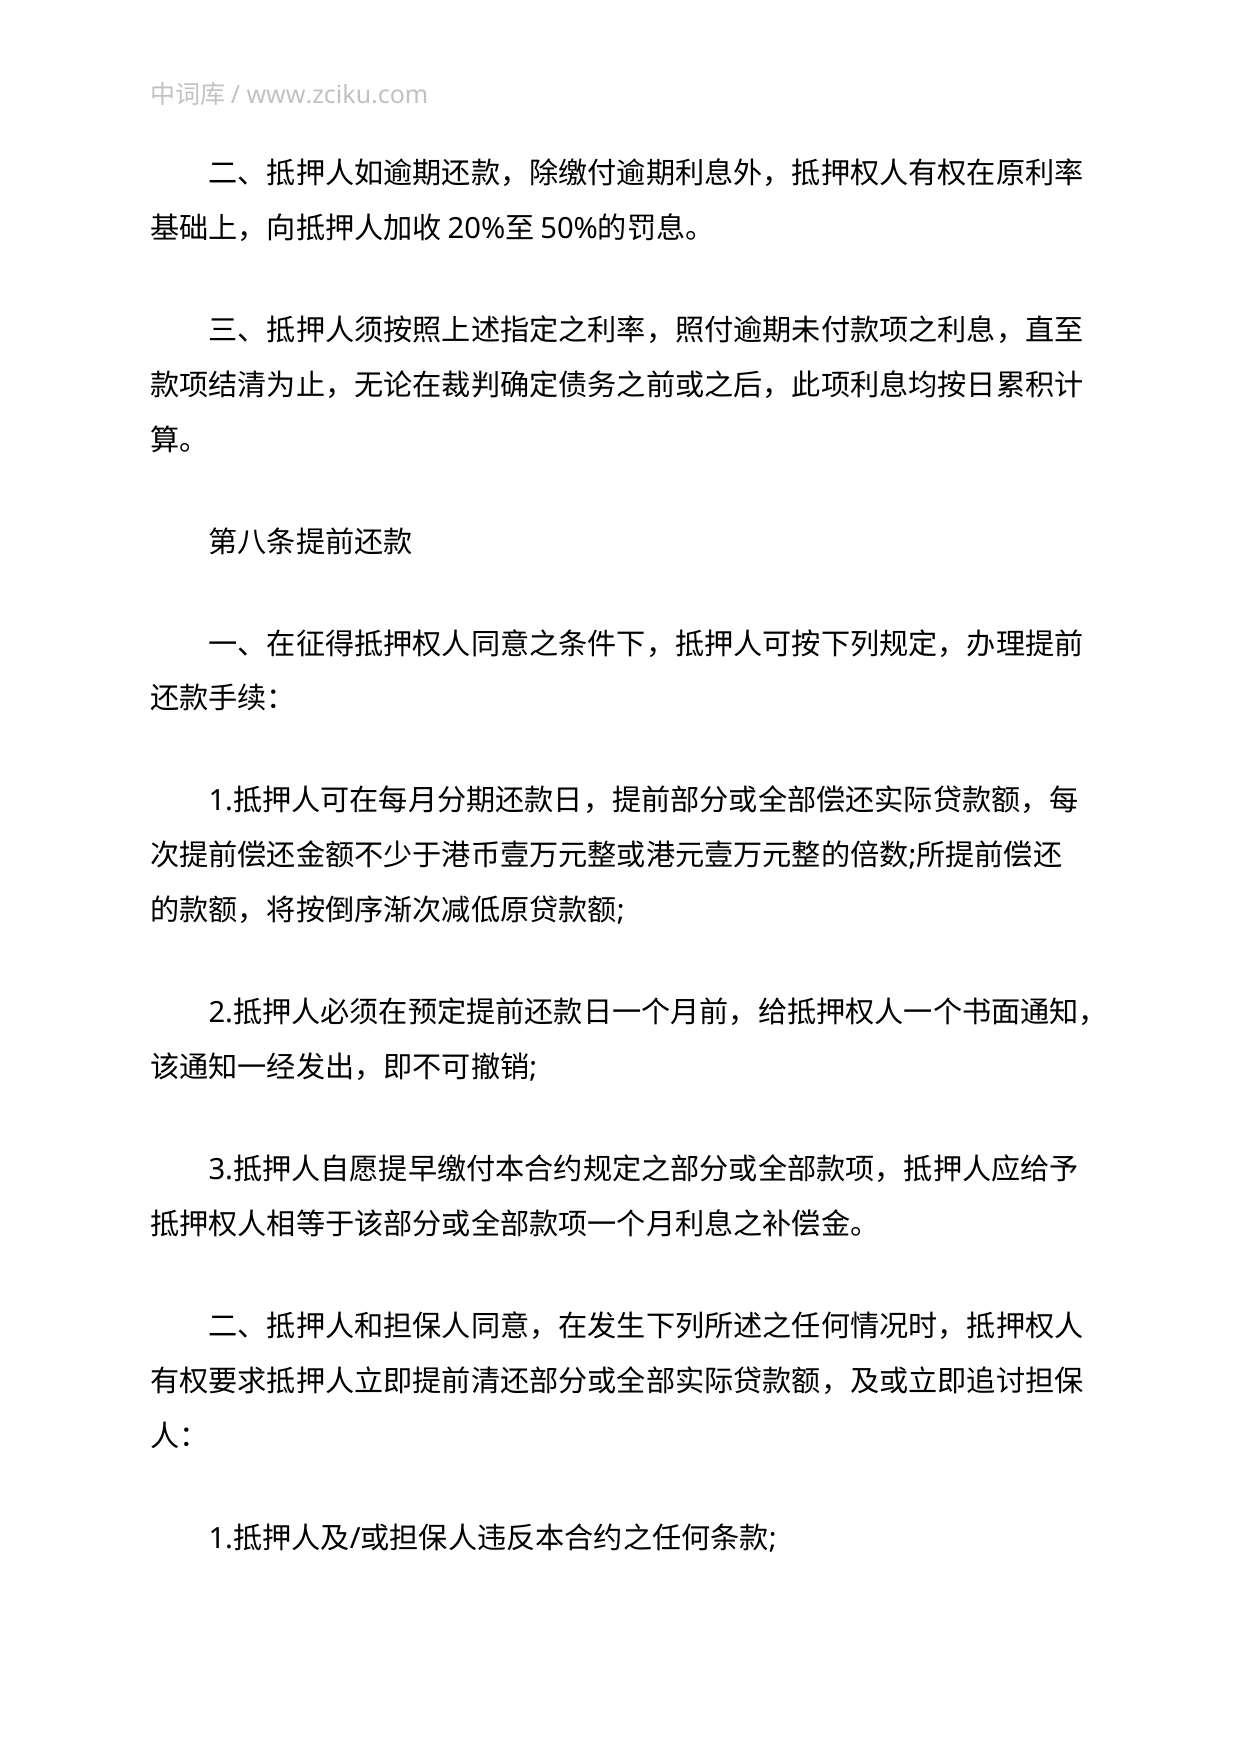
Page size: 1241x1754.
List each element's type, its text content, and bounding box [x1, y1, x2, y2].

text 第八条提前还款 [150, 518, 1090, 561]
text 3.抵押人自愿提早缴付本合约规定之部分或全部款项，抵押人应给予抵押权人相等于该部分或全部款项一个月利息之补偿金。 [150, 1146, 1090, 1243]
text 1.抵押人及/或担保人违反本合约之任何条款; [150, 1514, 1090, 1557]
text 一、在征得抵押权人同意之条件下，抵押人可按下列规定，办理提前还款手续： [150, 620, 1090, 717]
text 二、抵押人和担保人同意，在发生下列所述之任何情况时，抵押权人有权要求抵押人立即提前清还部分或全部实际贷款额，及或立即追讨担保人： [150, 1303, 1090, 1455]
text 三、抵押人须按照上述指定之利率，照付逾期未付款项之利息，直至款项结清为止，无论在裁判确定债务之前或之后，此项利息均按日累积计算。 [150, 307, 1090, 459]
text 1.抵押人可在每月分期还款日，提前部分或全部偿还实际贷款额，每次提前偿还金额不少于港币壹万元整或港元壹万元整的倍数;所提前偿还的款额，将按倒序渐次减低原贷款额; [150, 777, 1090, 929]
text 2.抵押人必须在预定提前还款日一个月前，给抵押权人一个书面通知，该通知一经发出，即不可撤销; [150, 989, 1090, 1086]
text 二、抵押人如逾期还款，除缴付逾期利息外，抵押权人有权在原利率基础上，向抵押人加收20%至50%的罚息。 [150, 150, 1090, 247]
